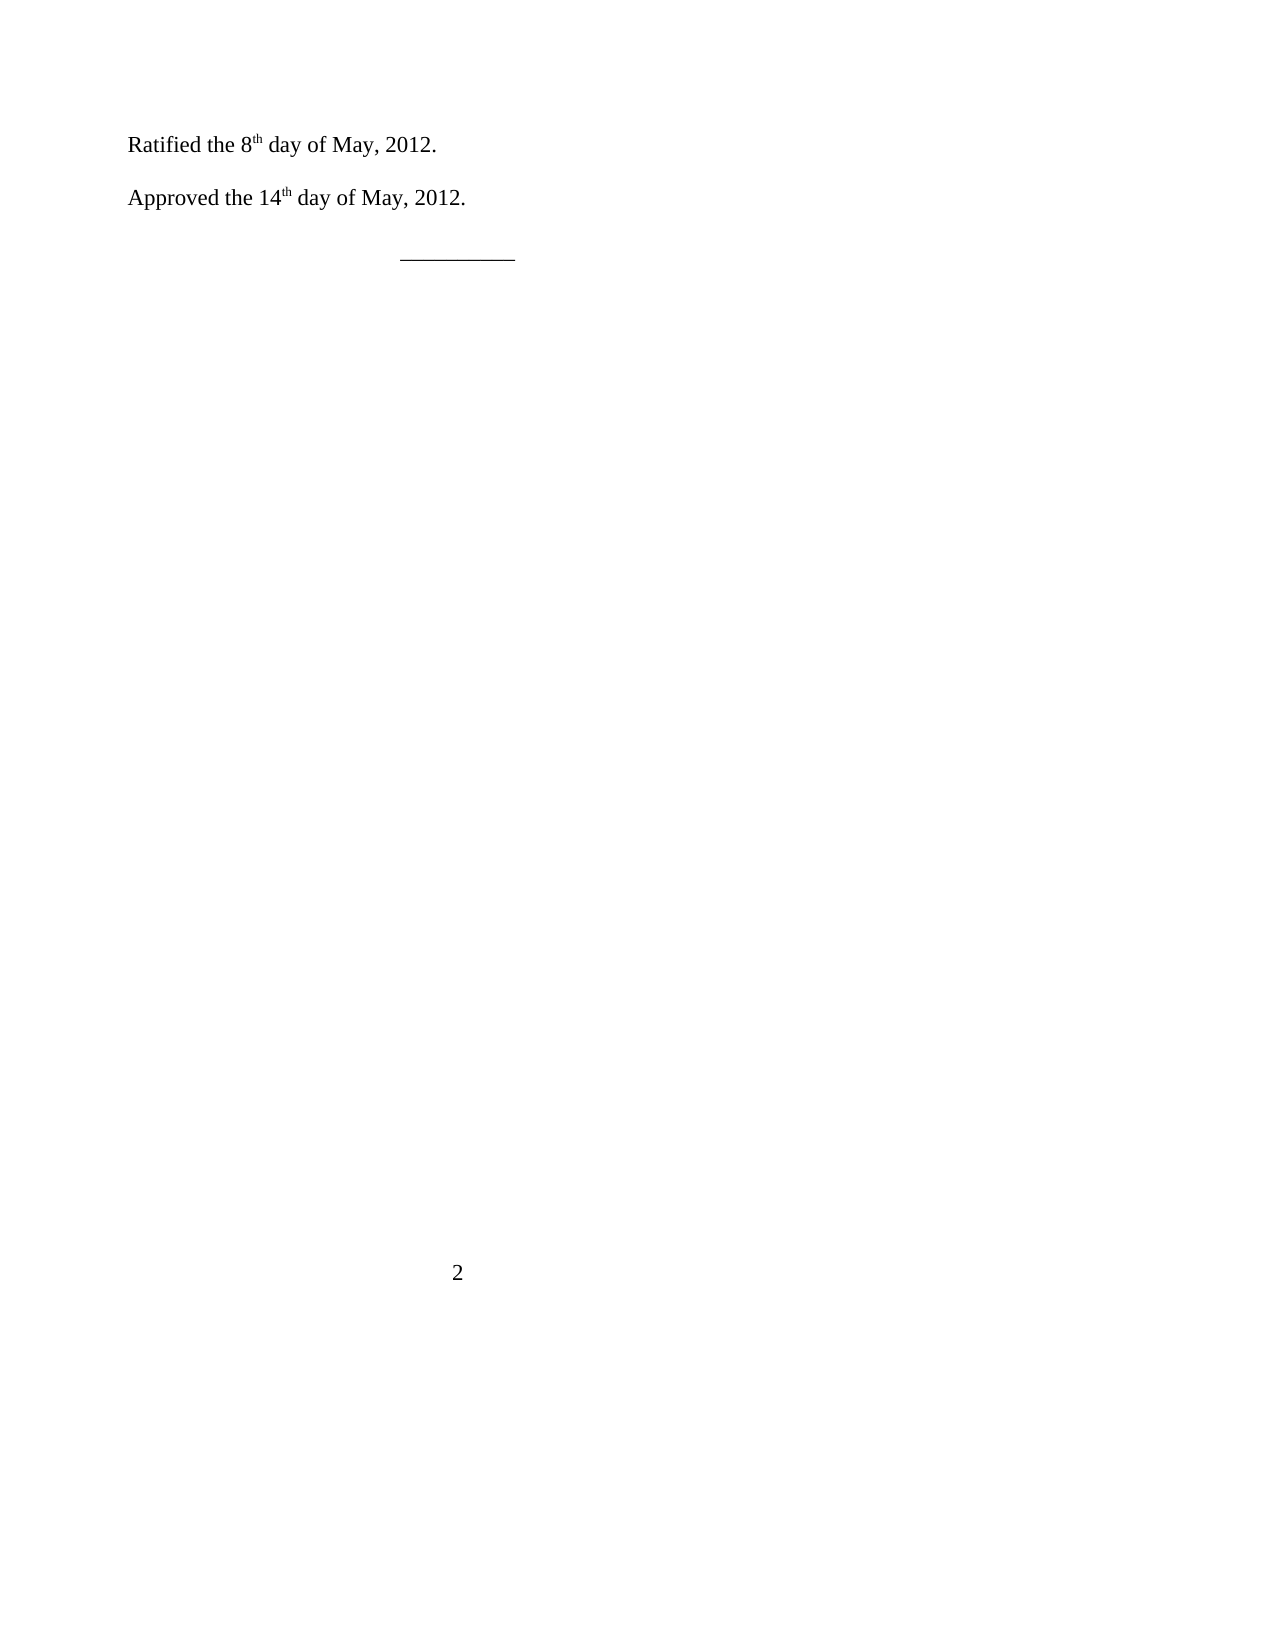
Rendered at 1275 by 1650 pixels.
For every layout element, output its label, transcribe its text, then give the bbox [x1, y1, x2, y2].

text Approved the 14th day of May, 2012. [127, 184, 787, 210]
text __________ [127, 237, 787, 263]
text Ratified the 8th day of May, 2012. [127, 131, 787, 158]
